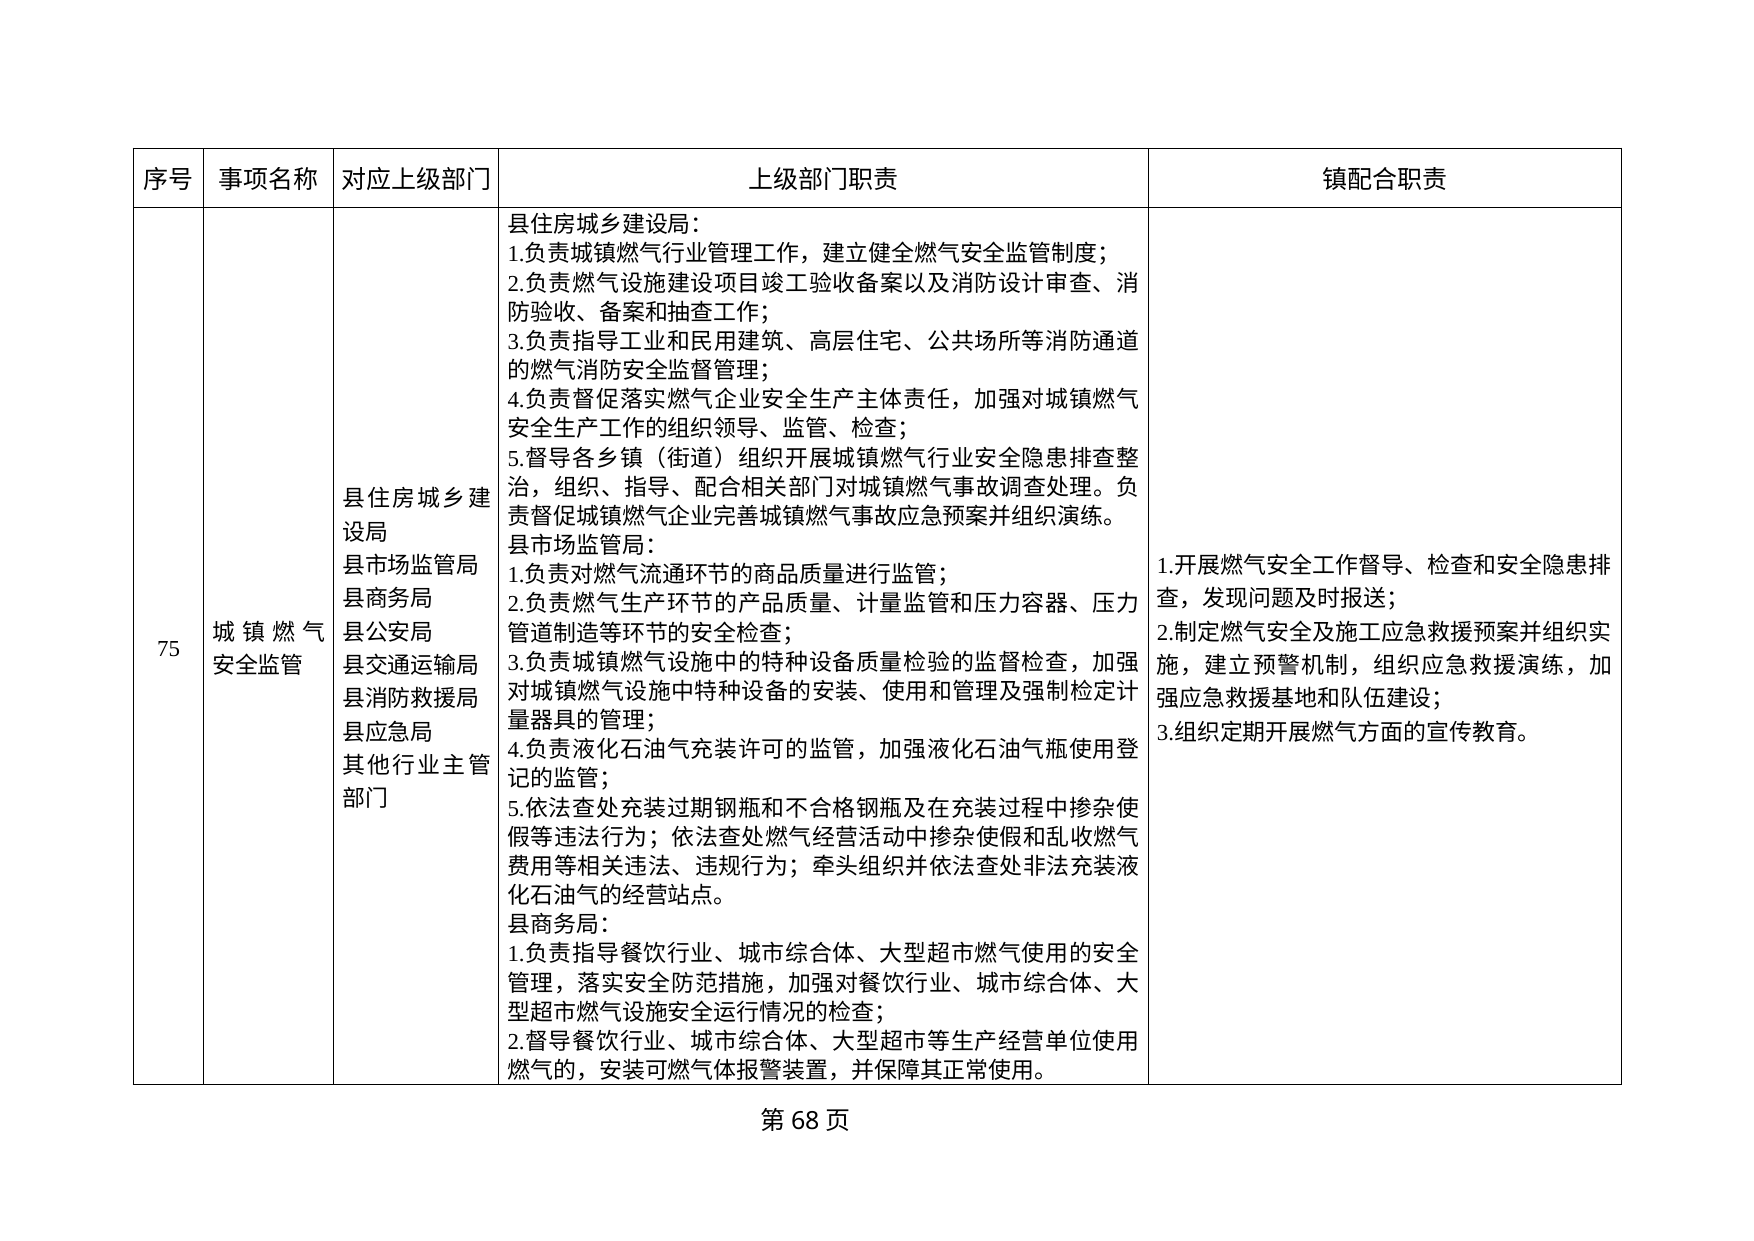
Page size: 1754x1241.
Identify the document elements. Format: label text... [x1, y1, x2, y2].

table_cell 1.开展燃气安全工作督导、检查和安全隐患排查，发现问题及时报送； 2.制定燃气安全及施工应急救援预案并组织实施，建立预警机制，组织应急救援演练，加强应急救援基地和队伍建设； 3.组织定期开展燃气方面的宣传教育。 [1149, 208, 1621, 1084]
table_cell 城镇燃气安全监管 [204, 208, 333, 1084]
table_header 上级部门职责 [499, 149, 1148, 207]
table_header 事项名称 [204, 149, 333, 207]
table_header 对应上级部门 [334, 149, 498, 207]
table_cell 县住房城乡建设局： 1.负责城镇燃气行业管理工作，建立健全燃气安全监管制度； 2.负责燃气设施建设项目竣工验收备案以及消防设计审查、消防验收、备案和抽查工作； 3.负责指导工业和民用建筑、高层住宅、公共场所等消防通道的燃气消防安全监督管理； 4.负责督促落实燃气企业安全生产主体责任，加强对城镇燃气安全生产工作的组织领导、监管、检查； 5.督导各乡镇（街道）组织开展城镇燃气行业安全隐患排查整治，组织、指导、配合相关部门对城镇燃气事故调查处理。负责督促城镇燃气企业完善城镇燃气事故应急预案并组织演练。 县市场监管局： 1.负责对燃气流通环节的商品质量进行监管； 2.负责燃气生产环节的产品质量、计量监管和压力容器、压力管道制造等环节的安全检查； 3.负责城镇燃气设施中的特种设备质量检验的监督检查，加强对城镇燃气设施中特种设备的安装、使用和管理及强制检定计量器具的管理； 4.负责液化石油气充装许可的监管，加强液化石油气瓶使用登记的监管； 5.依法查处充装过期钢瓶和不合格钢瓶及在充装过程中掺杂使假等违法行为；依法查处燃气经营活动中掺杂使假和乱收燃气费用等相关违法、违规行为；牵头组织并依法查处非法充装液化石油气的经营站点。 县商务局： 1.负责指导餐饮行业、城市综合体、大型超市燃气使用的安全管理，落实安全防范措施，加强对餐饮行业、城市综合体、大型超市燃气设施安全运行情况的检查； 2.督导餐饮行业、城市综合体、大型超市等生产经营单位使用燃气的，安装可燃气体报警装置，并保障其正常使用。 [499, 208, 1148, 1084]
table_header 序号 [134, 149, 203, 207]
table_cell 75 [134, 208, 203, 1084]
table_cell 县住房城乡建设局 县市场监管局 县商务局 县公安局 县交通运输局 县消防救援局 县应急局 其他行业主管部门 [334, 208, 498, 1084]
table_header 镇配合职责 [1149, 149, 1621, 207]
